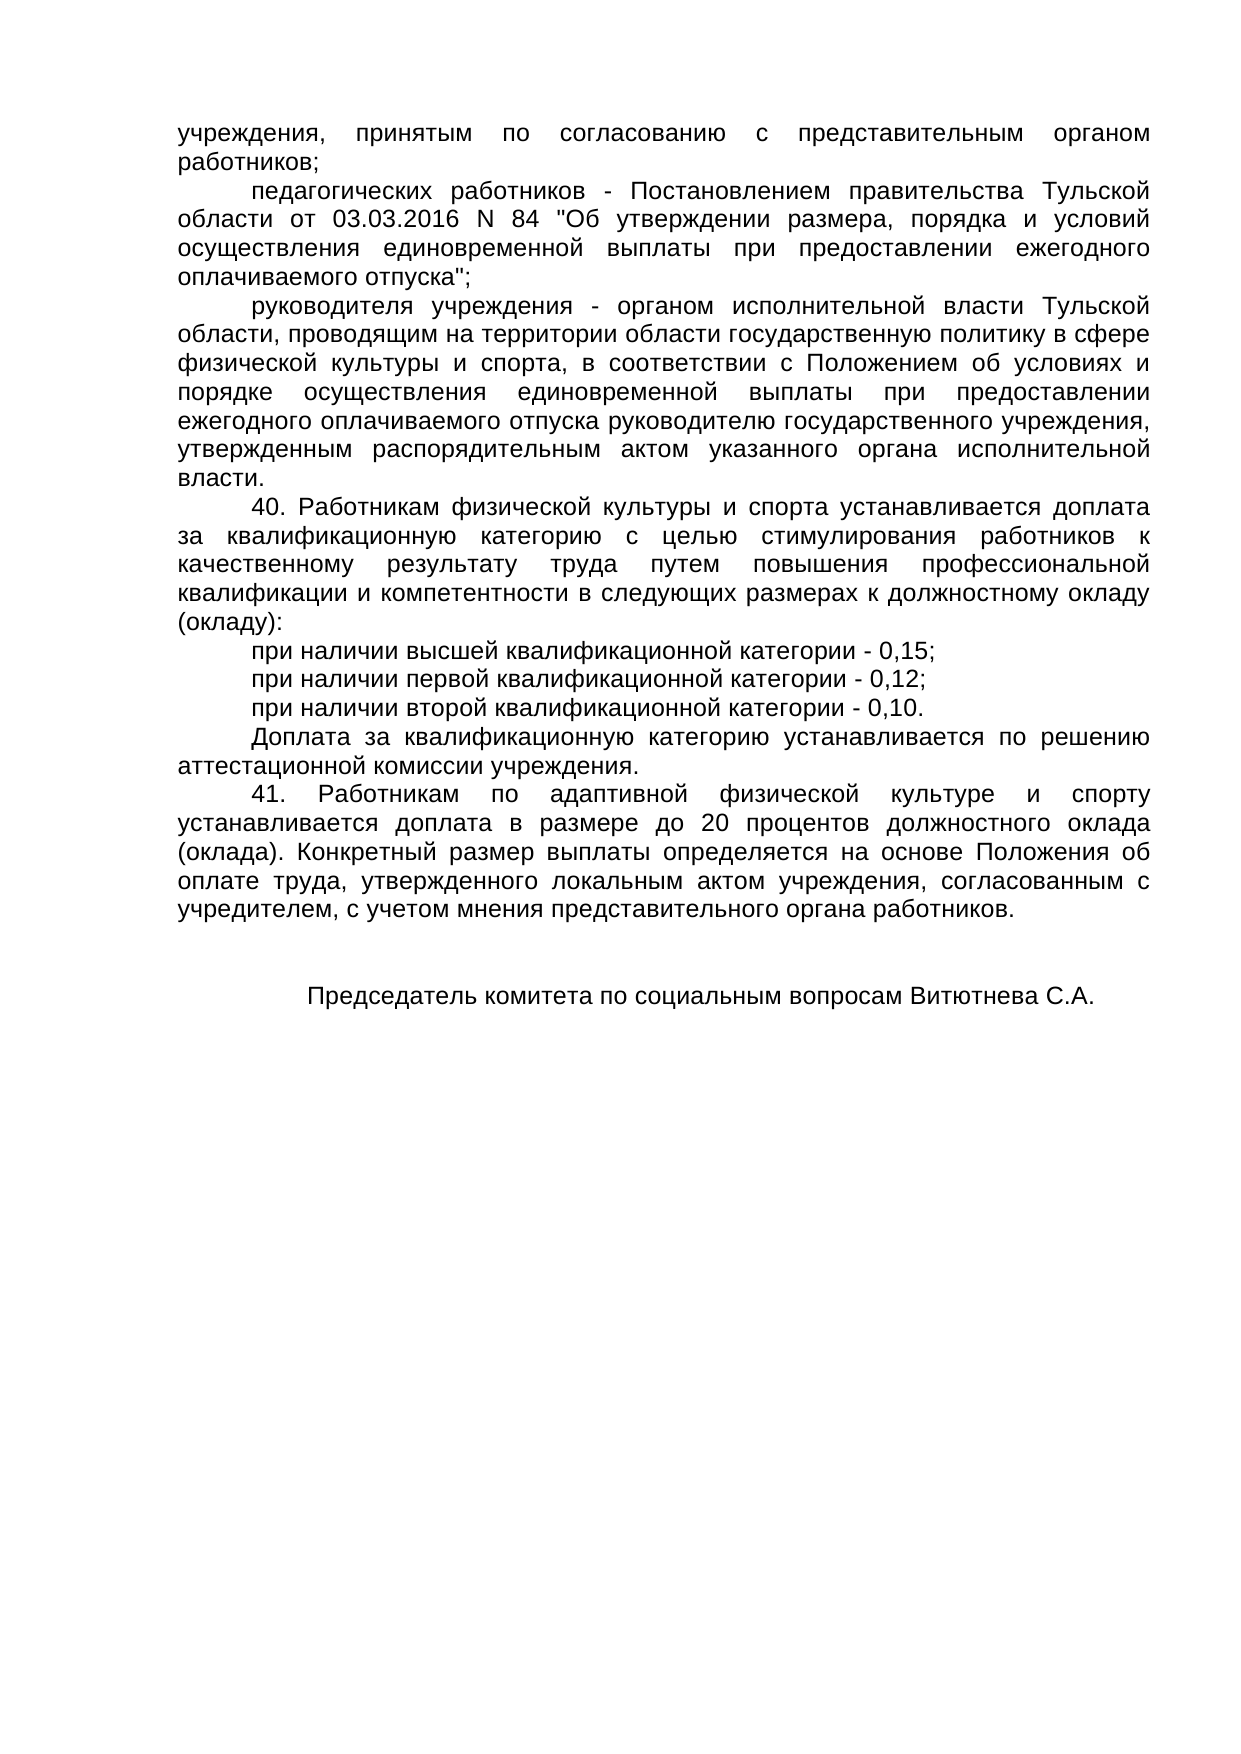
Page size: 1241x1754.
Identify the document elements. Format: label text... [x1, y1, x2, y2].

text Председатель комитета по социальным вопросам Витютнева С.А. [177, 981, 1152, 1009]
text при наличии первой квалификационной категории - 0,12; [177, 664, 1152, 693]
text руководителя учреждения - органом исполнительной власти Тульской области, проводящим на территории области государственную политику в сфере физической культуры и спорта, в соответствии с Положением об условиях и порядке осуществления единовременной выплаты при предоставлении ежегодного оплачиваемого отпуска руководителю государственного учреждения, утвержденным распорядительным актом указанного органа исполнительной власти. [177, 291, 1152, 492]
text Доплата за квалификационную категорию устанавливается по решению аттестационной комиссии учреждения. [177, 722, 1152, 779]
text при наличии второй квалификационной категории - 0,10. [177, 693, 1152, 722]
text при наличии высшей квалификационной категории - 0,15; [177, 636, 1152, 664]
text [177, 118, 1152, 176]
text 40. Работникам физической культуры и спорта устанавливается доплата за квалификационную категорию с целью стимулирования работников к качественному результату труда путем повышения профессиональной квалификации и компетентности в следующих размерах к должностному окладу (окладу): [177, 492, 1152, 636]
text 41. Работникам по адаптивной физической культуре и спорту устанавливается доплата в размере до 20 процентов должностного оклада (оклада). Конкретный размер выплаты определяется на основе Положения об оплате труда, утвержденного локальным актом учреждения, согласованным с учредителем, с учетом мнения представительного органа работников. [177, 779, 1152, 923]
text педагогических работников - Постановлением правительства Тульской области от 03.03.2016 N 84 "Об утверждении размера, порядка и условий осуществления единовременной выплаты при предоставлении ежегодного оплачиваемого отпуска"; [177, 176, 1152, 291]
